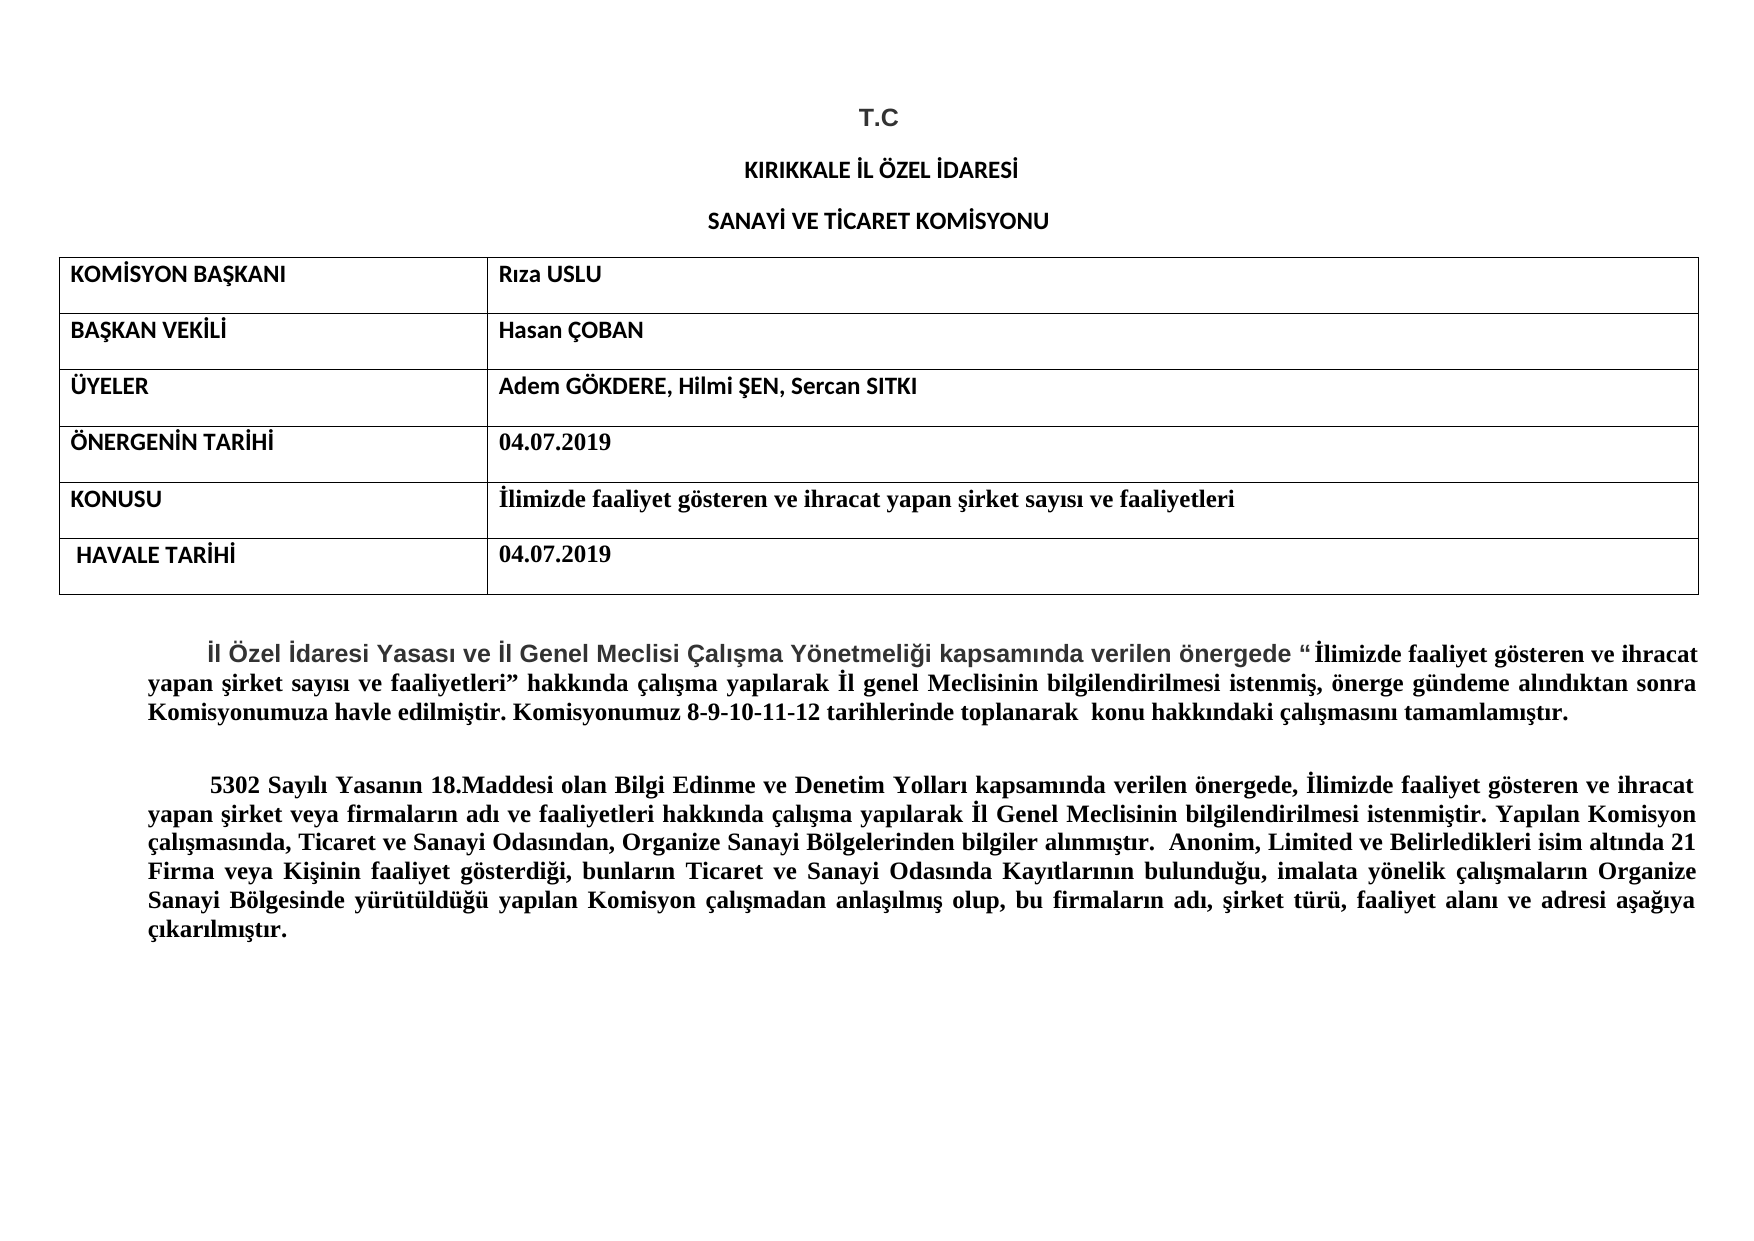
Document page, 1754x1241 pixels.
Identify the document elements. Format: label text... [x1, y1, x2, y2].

table_cell 04.07.2019 [488, 427, 1698, 482]
table_cell Hasan ÇOBAN [488, 314, 1698, 369]
table_cell HAVALE TARİHİ [60, 539, 487, 594]
text KIRIKKALE İL ÖZEL İDARESİ [148, 154, 1609, 184]
table_cell ÖNERGENİN TARİHİ [60, 427, 487, 482]
table_cell ÜYELER [60, 370, 487, 426]
text T.C [148, 103, 1609, 132]
text 5302 Sayılı Yasanın 18.Maddesi olan Bilgi Edinme ve Denetim Yolları kapsamında verilen önergede, İlimizde faaliyet gösteren ve ihracat yapan şirket veya firmaların adı ve faaliyetleri hakkında çalışma yapılarak İl Genel Meclisinin bilgilendirilmesi istenmiştir. Yapılan Komisyon çalışmasında, Ticaret ve Sanayi Odasından, Organize Sanayi Bölgelerinden bilgiler alınmıştır. Anonim, Limited ve Belirledikleri isim altında 21 Firma veya Kişinin faaliyet gösterdiği, bunların Ticaret ve Sanayi Odasında Kayıtlarının bulunduğu, imalata yönelik çalışmaların Organize Sanayi Bölgesinde yürütüldüğü yapılan Komisyon çalışmadan anlaşılmış olup, bu firmaların adı, şirket türü, faaliyet alanı ve adresi aşağıya çıkarılmıştır. [148, 770, 1698, 942]
table_header Rıza USLU [488, 258, 1698, 313]
table_header KOMİSYON BAŞKANI [60, 258, 487, 313]
table_cell Adem GÖKDERE, Hilmi ŞEN, Sercan SITKI [488, 370, 1698, 426]
table_cell 04.07.2019 [488, 539, 1698, 594]
text İl Özel İdaresi Yasası ve İl Genel Meclisi Çalışma Yönetmeliği kapsamında verilen önergede “İlimizde faaliyet gösteren ve ihracat yapan şirket sayısı ve faaliyetleri” hakkında çalışma yapılarak İl genel Meclisinin bilgilendirilmesi istenmiş, önerge gündeme alındıktan sonra Komisyonumuza havle edilmiştir. Komisyonumuz 8-9-10-11-12 tarihlerinde toplanarak konu hakkındaki çalışmasını tamamlamıştır. [148, 639, 1698, 726]
text SANAYİ VE TİCARET KOMİSYONU [148, 205, 1609, 236]
table_cell KONUSU [60, 483, 487, 538]
table_cell BAŞKAN VEKİLİ [60, 314, 487, 369]
table_cell İlimizde faaliyet gösteren ve ihracat yapan şirket sayısı ve faaliyetleri [488, 483, 1698, 538]
